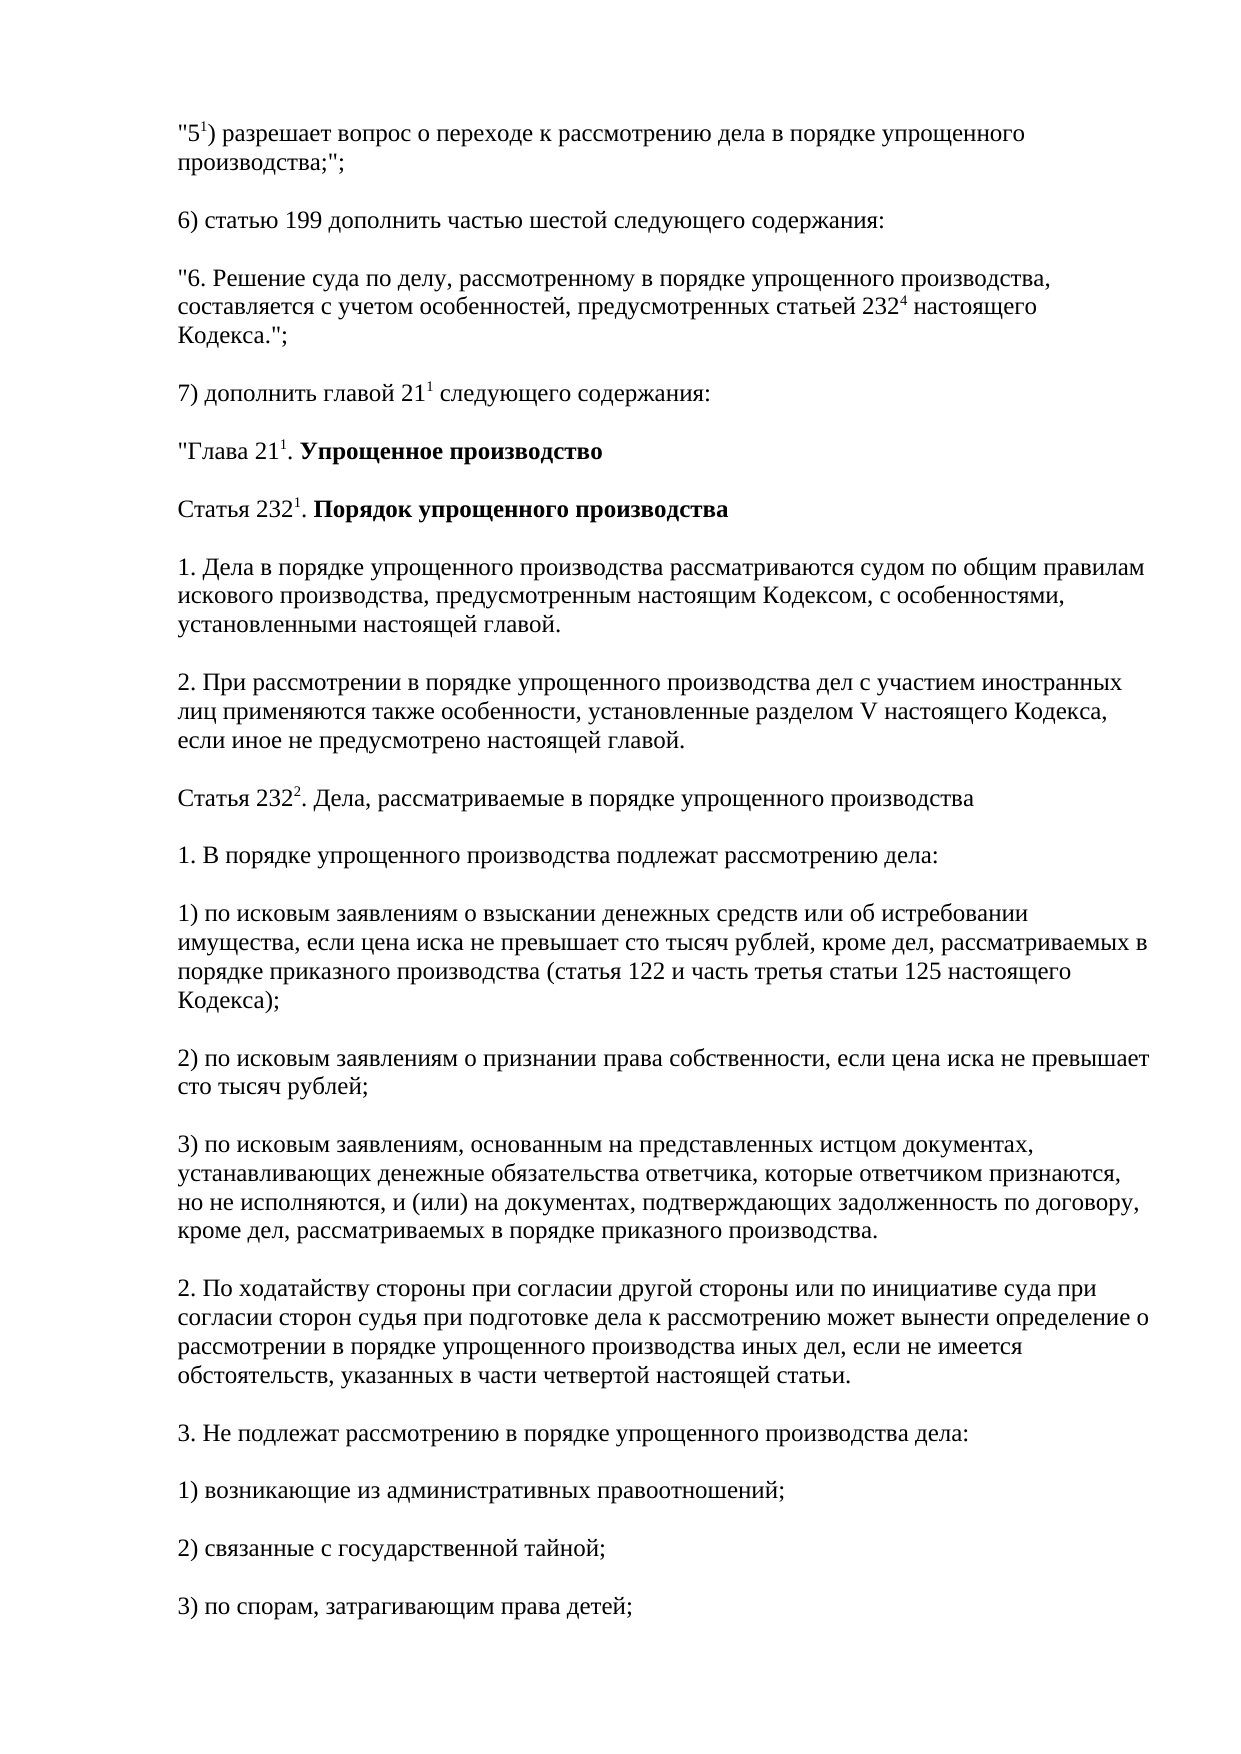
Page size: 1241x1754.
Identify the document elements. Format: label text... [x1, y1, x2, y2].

text 1. Дела в порядке упрощенного производства рассматриваются судом по общим правилам искового производства, предусмотренным настоящим Кодексом, с особенностями, установленными настоящей главой. [177, 552, 1152, 638]
text 1) по исковым заявлениям о взыскании денежных средств или об истребовании имущества, если цена иска не превышает сто тысяч рублей, кроме дел, рассматриваемых в порядке приказного производства (статья 122 и часть третья статьи 125 настоящего Кодекса); [177, 898, 1152, 1013]
text Статья 2322. Дела, рассматриваемые в порядке упрощенного производства [177, 783, 1152, 811]
text 1. В порядке упрощенного производства подлежат рассмотрению дела: [177, 841, 1152, 869]
text 2. По ходатайству стороны при согласии другой стороны или по инициативе суда при согласии сторон судья при подготовке дела к рассмотрению может вынести определение о рассмотрении в порядке упрощенного производства иных дел, если не имеется обстоятельств, указанных в части четвертой настоящей статьи. [177, 1273, 1152, 1388]
text 3. Не подлежат рассмотрению в порядке упрощенного производства дела: [177, 1418, 1152, 1446]
text Статья 2321. Порядок упрощенного производства [177, 494, 1152, 523]
text 3) по исковым заявлениям, основанным на представленных истцом документах, устанавливающих денежные обязательства ответчика, которые ответчиком признаются, но не исполняются, и (или) на документах, подтверждающих задолженность по договору, кроме дел, рассматриваемых в порядке приказного производства. [177, 1129, 1152, 1244]
text 2) связанные с государственной тайной; [177, 1533, 1152, 1562]
text 6) статью 199 дополнить частью шестой следующего содержания: [177, 205, 1152, 233]
text 2. При рассмотрении в порядке упрощенного производства дел с участием иностранных лиц применяются также особенности, установленные разделом V настоящего Кодекса, если иное не предусмотрено настоящей главой. [177, 667, 1152, 753]
text 7) дополнить главой 211 следующего содержания: [177, 378, 1152, 407]
text "51) разрешает вопрос о переходе к рассмотрению дела в порядке упрощенного производства;"; [177, 118, 1152, 176]
text 2) по исковым заявлениям о признании права собственности, если цена иска не превышает сто тысяч рублей; [177, 1043, 1152, 1100]
text "6. Решение суда по делу, рассмотренному в порядке упрощенного производства, составляется с учетом особенностей, предусмотренных статьей 2324 настоящего Кодекса."; [177, 263, 1152, 349]
text 3) по спорам, затрагивающим права детей; [177, 1591, 1152, 1620]
text "Глава 211. Упрощенное производство [177, 436, 1152, 465]
text 1) возникающие из административных правоотношений; [177, 1476, 1152, 1504]
